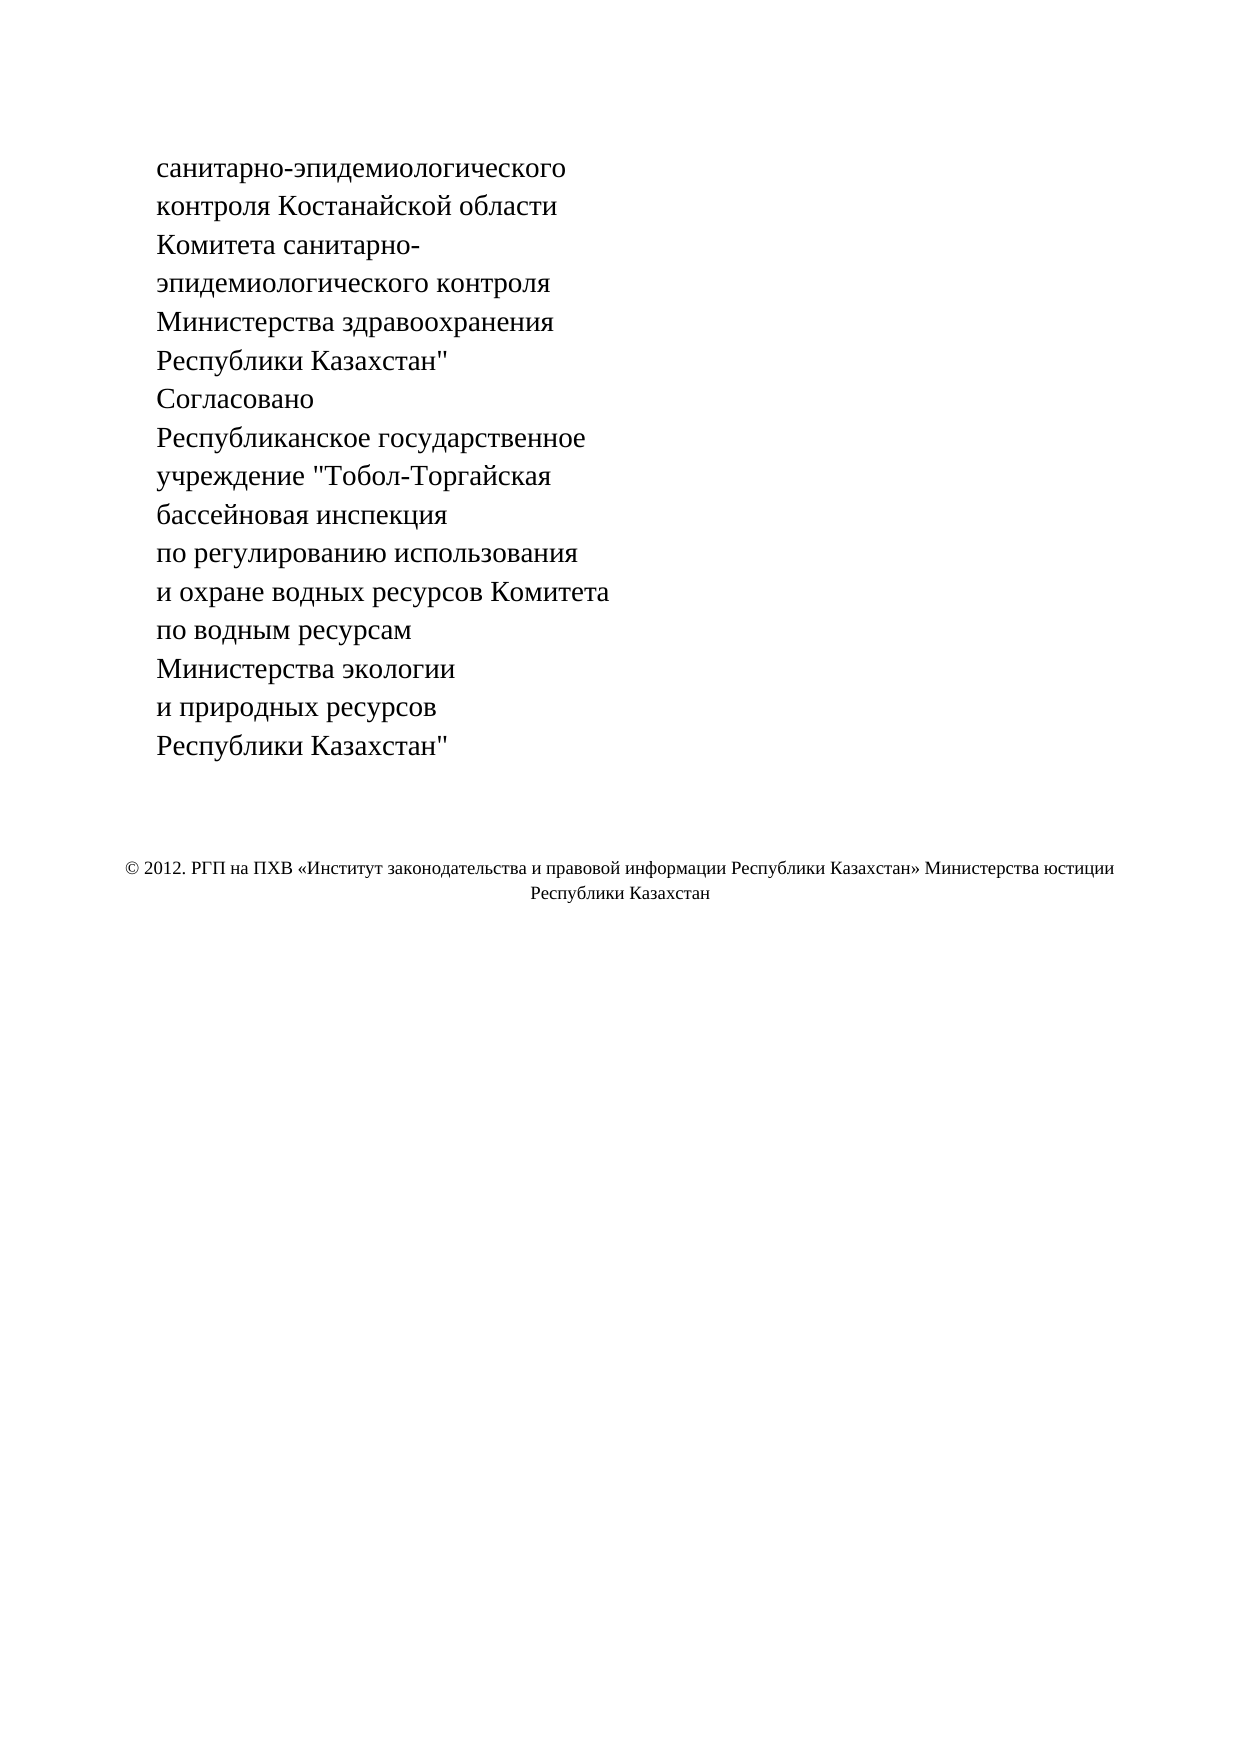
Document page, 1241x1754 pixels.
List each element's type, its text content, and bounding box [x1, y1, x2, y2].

text © 2012. РГП на ПХВ «Институт законодательства и правовой информации Республики Казахстан» Министерства юстиции Республики Казахстан [112, 857, 1128, 904]
text учреждение "Тобол-Торгайская [112, 458, 1128, 492]
text эпидемиологического контроля [112, 266, 1128, 299]
text по водным ресурсам [112, 612, 1128, 646]
text и охране водных ресурсов Комитета [112, 574, 1128, 607]
text Комитета санитарно- [112, 227, 1128, 261]
text санитарно-эпидемиологического [112, 150, 1128, 183]
text Республики Казахстан" [112, 728, 1128, 762]
text по регулированию использования [112, 535, 1128, 569]
text Согласовано [112, 381, 1128, 415]
text Республики Казахстан" [112, 343, 1128, 376]
text бассейновая инспекция [112, 497, 1128, 530]
text Министерства здравоохранения [112, 304, 1128, 338]
text Министерства экологии [112, 651, 1128, 684]
text и природных ресурсов [112, 689, 1128, 723]
text Республиканское государственное [112, 420, 1128, 453]
text контроля Костанайской области [112, 188, 1128, 222]
